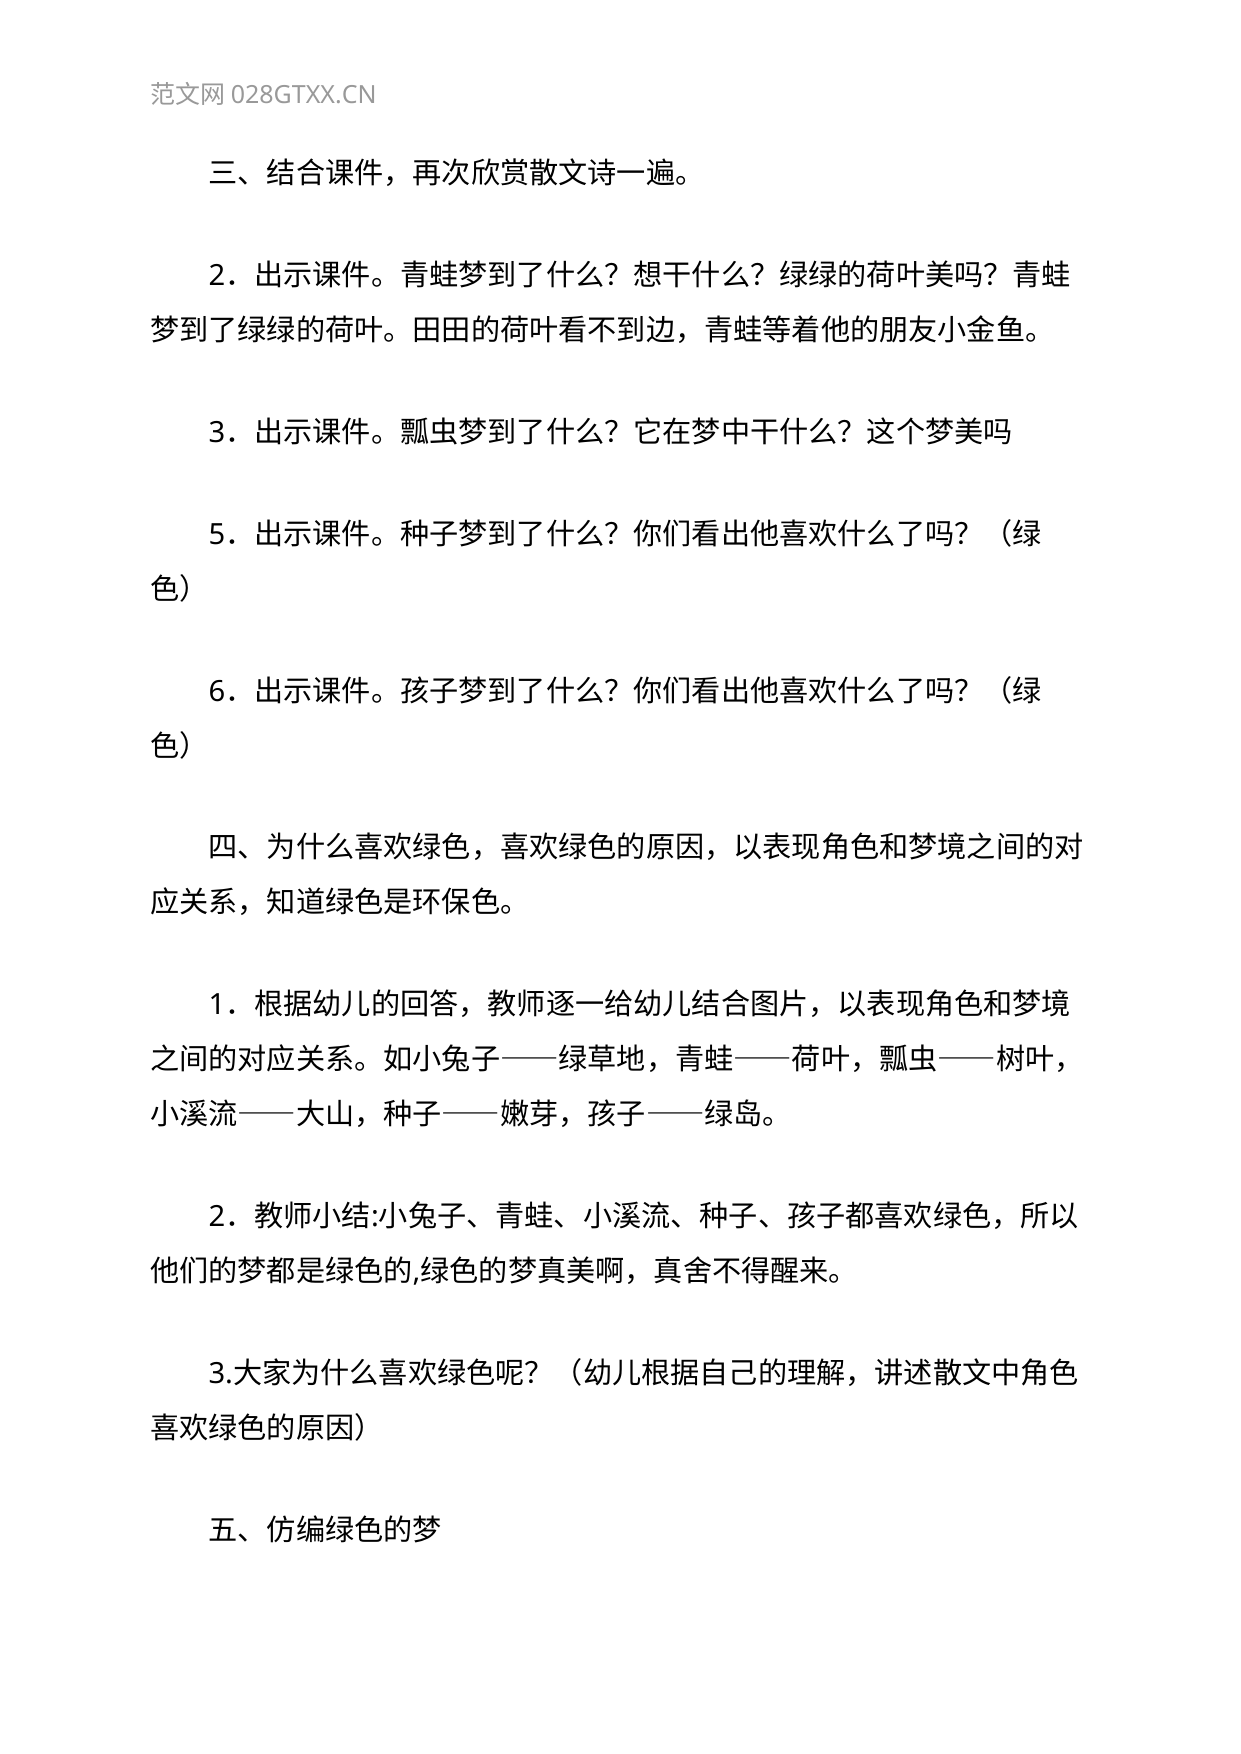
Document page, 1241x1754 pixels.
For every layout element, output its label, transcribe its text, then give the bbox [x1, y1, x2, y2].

text 2．教师小结:小兔子、青蛙、小溪流、种子、孩子都喜欢绿色，所以他们的梦都是绿色的,绿色的梦真美啊，真舍不得醒来。 [150, 1192, 1090, 1290]
text 五、仿编绿色的梦 [150, 1506, 1090, 1548]
text 三、结合课件，再次欣赏散文诗一遍。 [150, 150, 1090, 192]
text 3．出示课件。瓢虫梦到了什么？它在梦中干什么？这个梦美吗 [150, 408, 1090, 451]
text 5．出示课件。种子梦到了什么？你们看出他喜欢什么了吗？（绿色） [150, 511, 1090, 608]
text 3.大家为什么喜欢绿色呢？（幼儿根据自己的理解，讲述散文中角色喜欢绿色的原因） [150, 1349, 1090, 1447]
text 1．根据幼儿的回答，教师逐一给幼儿结合图片，以表现角色和梦境之间的对应关系。如小兔子——绿草地，青蛙——荷叶，瓢虫——树叶，小溪流——大山，种子——嫩芽，孩子——绿岛。 [150, 981, 1090, 1133]
text 2．出示课件。青蛙梦到了什么？想干什么？绿绿的荷叶美吗？青蛙梦到了绿绿的荷叶。田田的荷叶看不到边，青蛙等着他的朋友小金鱼。 [150, 252, 1090, 349]
text 四、为什么喜欢绿色，喜欢绿色的原因，以表现角色和梦境之间的对应关系，知道绿色是环保色。 [150, 824, 1090, 921]
text 6．出示课件。孩子梦到了什么？你们看出他喜欢什么了吗？（绿色） [150, 667, 1090, 764]
